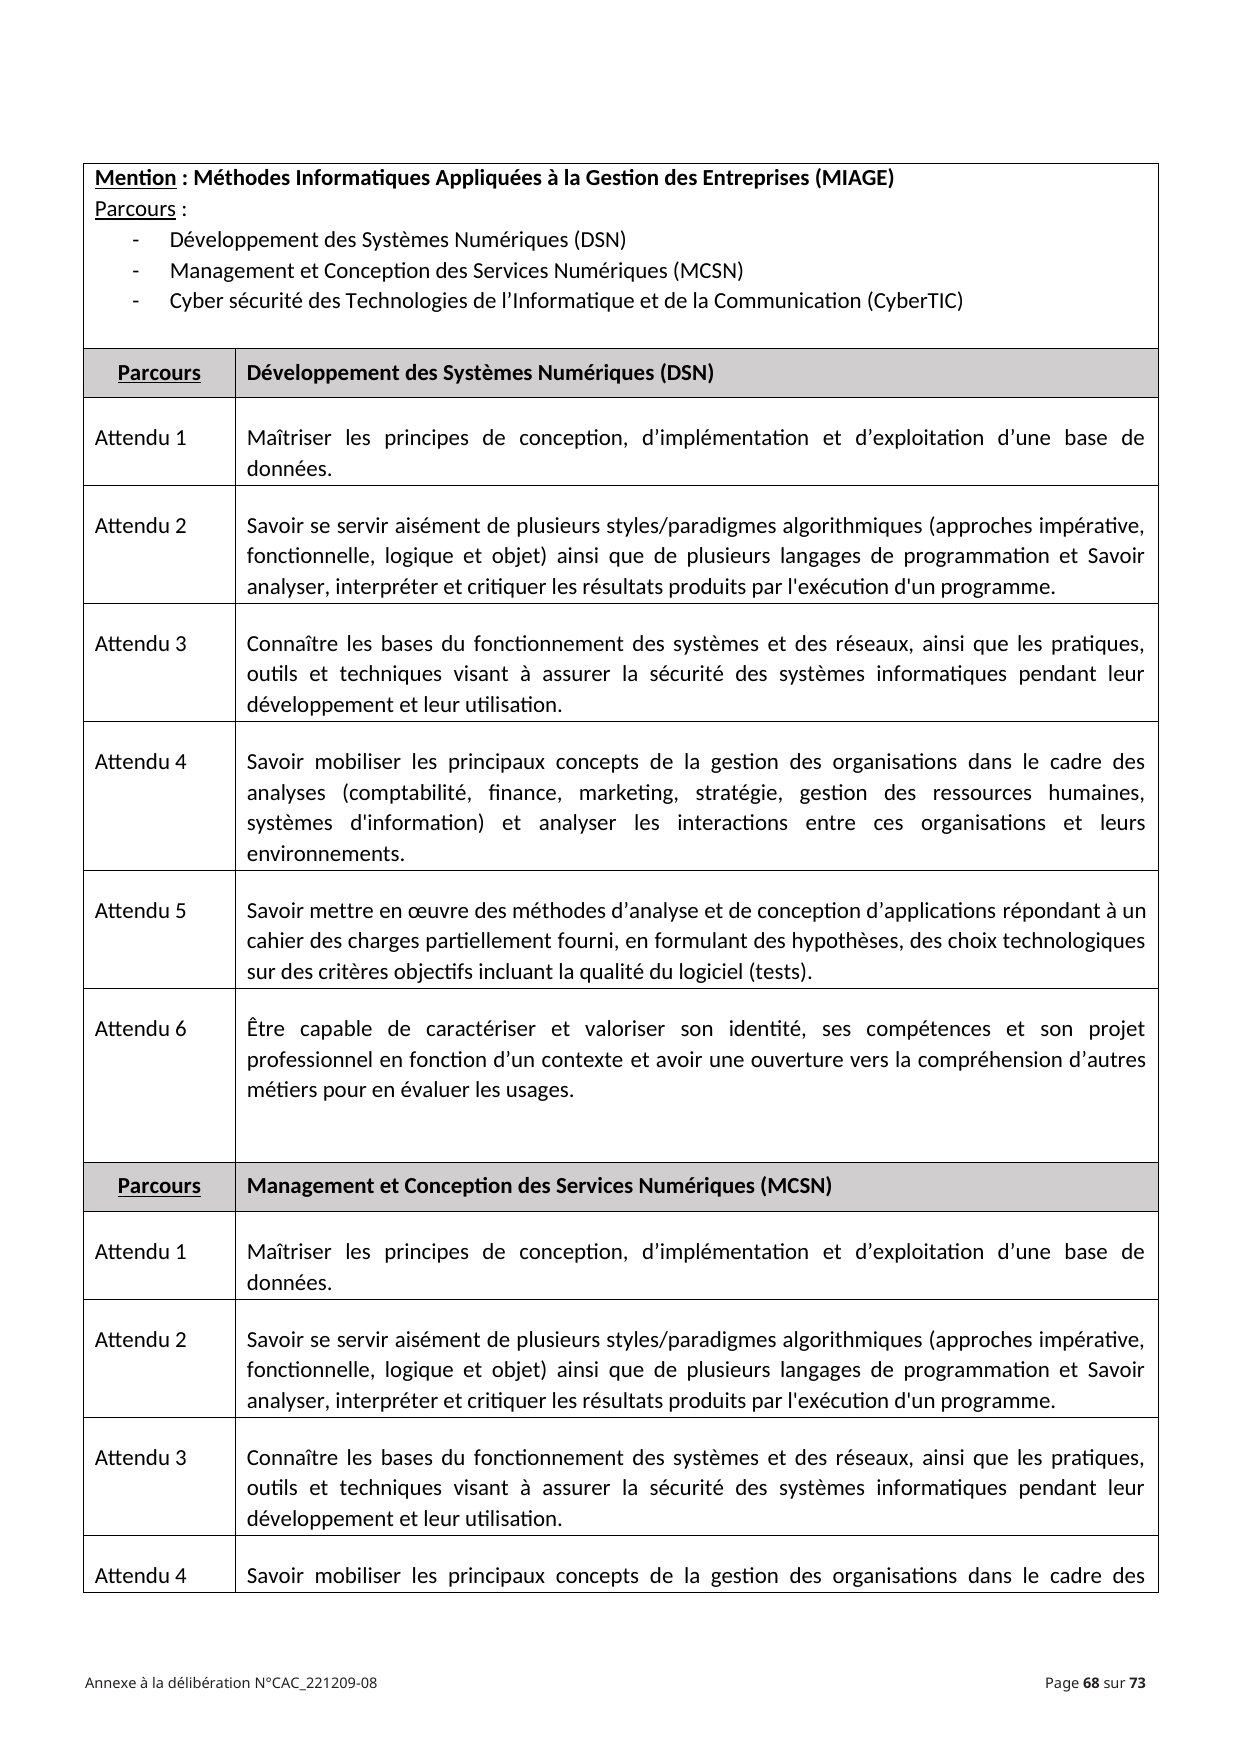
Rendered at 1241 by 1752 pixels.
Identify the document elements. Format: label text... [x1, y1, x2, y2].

table_cell Attendu 4 [84, 1536, 235, 1592]
table_cell Management et Conception des Services Numériques (MCSN) [236, 1163, 1158, 1211]
table_cell Attendu 1 [84, 398, 235, 485]
table_cell Attendu 2 [84, 1300, 235, 1417]
table_cell Être capable de caractériser et valoriser son identité, ses compétences et son projet professionnel en fonction d’un contexte et avoir une ouverture vers la compréhension d’autres métiers pour en évaluer les usages. [236, 989, 1158, 1162]
table_cell Mention : Méthodes Informatiques Appliquées à la Gestion des Entreprises (MIAGE) Parcours : Développement des Systèmes Numériques (DSN) Management et Conception des Services Numériques (MCSN) Cyber sécurité des Technologies de l’Informatique et de la Communication (CyberTIC) [84, 164, 1158, 348]
table_cell Attendu 1 [84, 1212, 235, 1299]
table_cell Parcours [84, 349, 235, 397]
table_cell Attendu 3 [84, 1418, 235, 1535]
table_cell Attendu 2 [84, 486, 235, 603]
table_cell Connaître les bases du fonctionnement des systèmes et des réseaux, ainsi que les pratiques, outils et techniques visant à assurer la sécurité des systèmes informatiques pendant leur développement et leur utilisation. [236, 604, 1158, 721]
table_cell Parcours [84, 1163, 235, 1211]
table_cell Maîtriser les principes de conception, d’implémentation et d’exploitation d’une base de données. [236, 1212, 1158, 1299]
table_cell Attendu 6 [84, 989, 235, 1162]
table_cell Développement des Systèmes Numériques (DSN) [236, 349, 1158, 397]
table_cell Attendu 5 [84, 871, 235, 988]
table_cell Connaître les bases du fonctionnement des systèmes et des réseaux, ainsi que les pratiques, outils et techniques visant à assurer la sécurité des systèmes informatiques pendant leur développement et leur utilisation. [236, 1418, 1158, 1535]
table_cell Maîtriser les principes de conception, d’implémentation et d’exploitation d’une base de données. [236, 398, 1158, 485]
table_cell Attendu 3 [84, 604, 235, 721]
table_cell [236, 1536, 1158, 1592]
table_cell Savoir se servir aisément de plusieurs styles/paradigmes algorithmiques (approches impérative, fonctionnelle, logique et objet) ainsi que de plusieurs langages de programmation et Savoir analyser, interpréter et critiquer les résultats produits par l'exécution d'un programme. [236, 486, 1158, 603]
table_cell Savoir mettre en œuvre des méthodes d’analyse et de conception d’applications répondant à un cahier des charges partiellement fourni, en formulant des hypothèses, des choix technologiques sur des critères objectifs incluant la qualité du logiciel (tests). [236, 871, 1158, 988]
table_cell Attendu 4 [84, 722, 235, 870]
table_cell Savoir se servir aisément de plusieurs styles/paradigmes algorithmiques (approches impérative, fonctionnelle, logique et objet) ainsi que de plusieurs langages de programmation et Savoir analyser, interpréter et critiquer les résultats produits par l'exécution d'un programme. [236, 1300, 1158, 1417]
